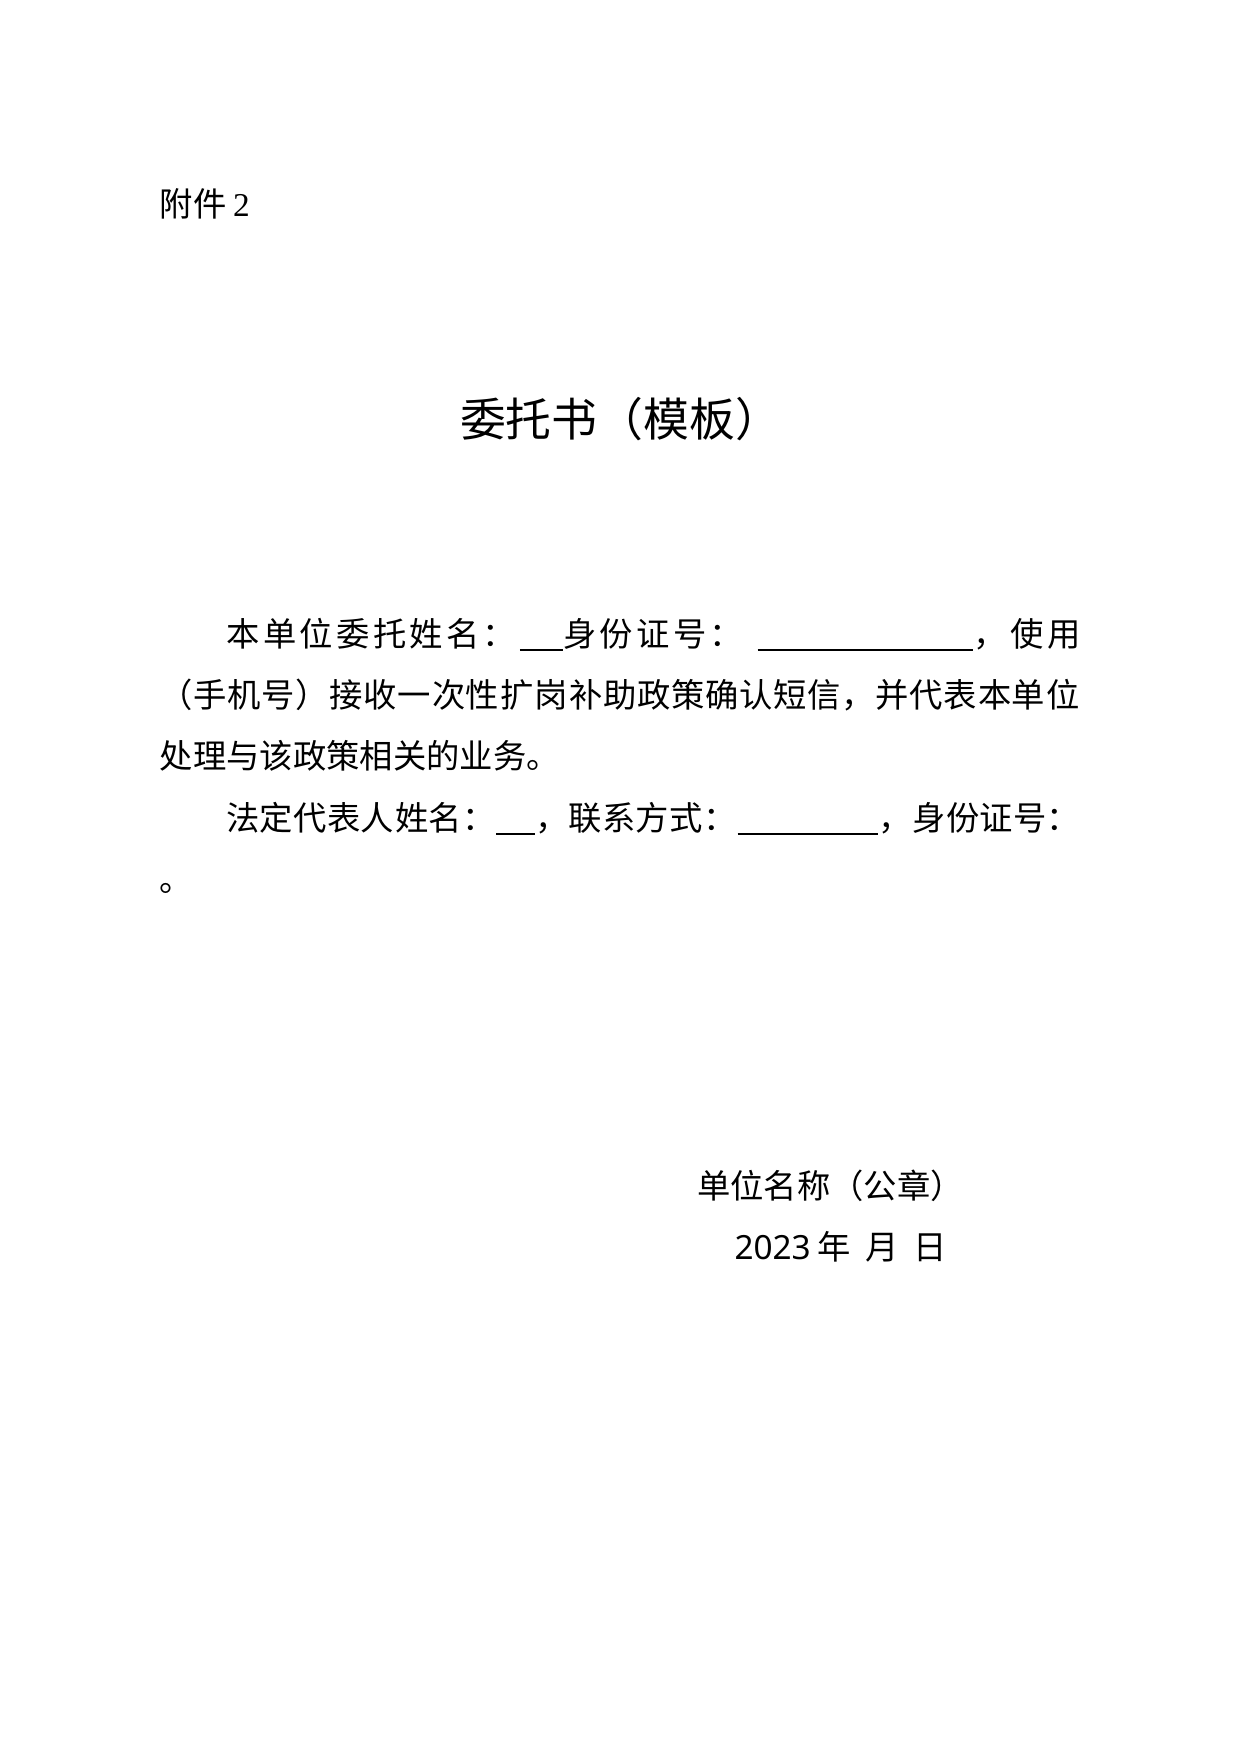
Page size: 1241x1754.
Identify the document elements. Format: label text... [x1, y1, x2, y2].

text 法定代表人姓名： ，联系方式： ，身份证号： 。 [159, 785, 1081, 908]
text 委托书（模板） [159, 355, 1081, 478]
text 本单位委托姓名： 身份证号： ，使用 （手机号）接收一次性扩岗补助政策确认短信，并代表本单位处理与该政策相关的业务。 [159, 601, 1081, 785]
text 附件2 [159, 171, 1081, 233]
text 2023年 月 日 [159, 1214, 1081, 1276]
text 单位名称（公章） [159, 1153, 1081, 1214]
